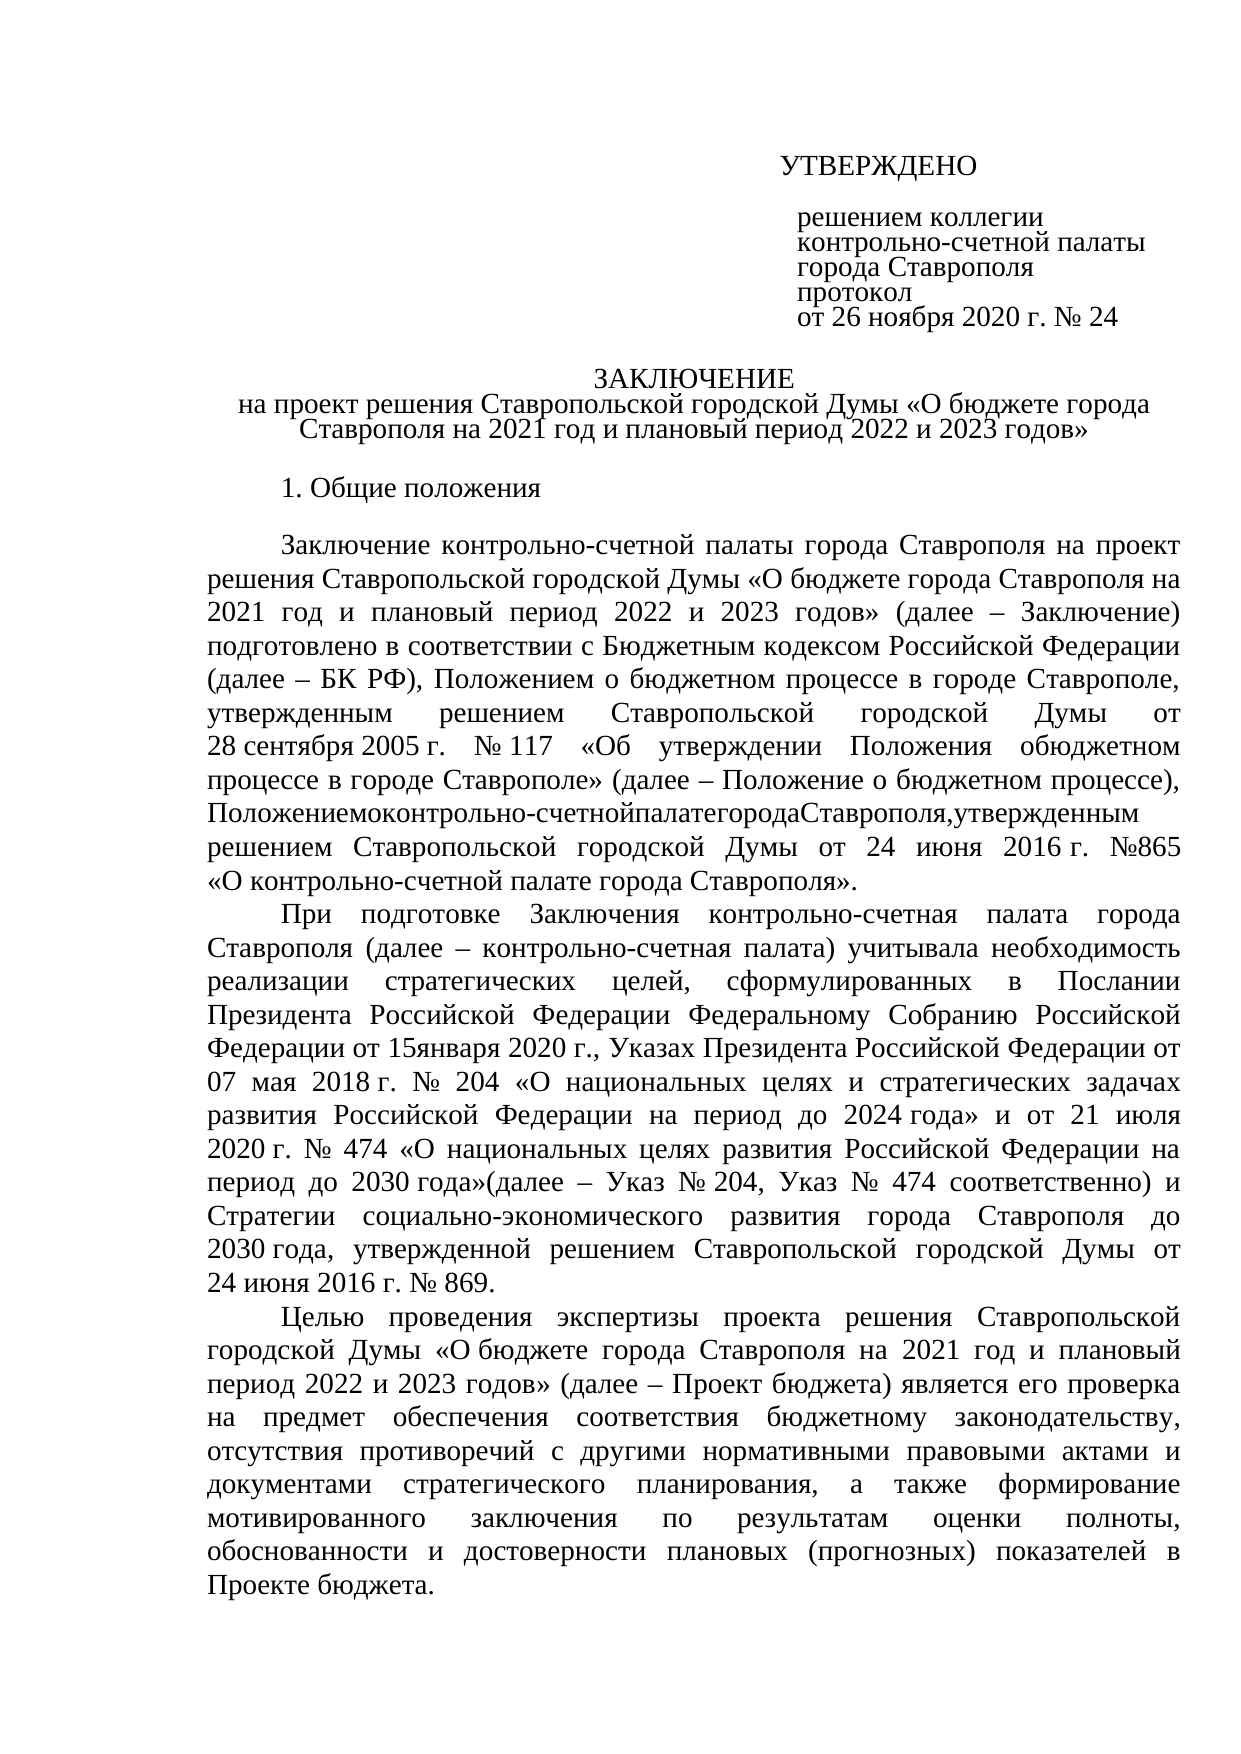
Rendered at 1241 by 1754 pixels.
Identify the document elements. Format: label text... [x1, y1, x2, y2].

text от 26 ноября 2020 г. № 24 [295, 306, 1181, 331]
text 1. Общие положения [207, 477, 1181, 502]
text ЗАКЛЮЧЕНИЕ [207, 369, 1181, 394]
text решением коллегии [295, 206, 1181, 231]
text При подготовке Заключения контрольно-счетная палата города Ставрополя (далее – контрольно-счетная палата) учитывала необходимость реализации стратегических целей, сформулированных в Послании Президента Российской Федерации Федеральному Собранию Российской Федерации от 15января 2020 г., Указах Президента Российской Федерации от 07 мая 2018 г. № 204 «О национальных целях и стратегических задачах развития Российской Федерации на период до 2024 года» и от 21 июля 2020 г. № 474 «О национальных целях развития Российской Федерации на период до 2030 года»(далее – Указ № 204, Указ № 474 соответственно) и Стратегии социально-экономического развития города Ставрополя до 2030 года, утвержденной решением Ставропольской городской Думы от 24 июня 2016 г. № 869. [207, 896, 1181, 1299]
text Заключение контрольно-счетной палаты города Ставрополя на проект решения Ставропольской городской Думы «О бюджете города Ставрополя на 2021 год и плановый период 2022 и 2023 годов» (далее – Заключение) подготовлено в соответствии с Бюджетным кодексом Российской Федерации (далее – БК РФ), Положением о бюджетном процессе в городе Ставрополе, утвержденным решением Ставропольской городской Думы от 28 сентября 2005 г. № 117 «Об утверждении Положения обюджетном процессе в городе Ставрополе» (далее – Положение о бюджетном процессе), Положениемоконтрольно-счетнойпалатегородаСтаврополя,утвержденным решением Ставропольской городской Думы от 24 июня 2016 г. №865 «О контрольно-счетной палате города Ставрополя». [207, 527, 1181, 896]
text УТВЕРЖДЕНО [576, 148, 1181, 181]
text Целью проведения экспертизы проекта решения Ставропольской городской Думы «О бюджете города Ставрополя на 2021 год и плановый период 2022 и 2023 годов» (далее – Проект бюджета) является его проверка на предмет обеспечения соответствия бюджетному законодательству, отсутствия противоречий с другими нормативными правовыми актами и документами стратегического планирования, а также формирование мотивированного заключения по результатам оценки полноты, обоснованности и достоверности плановых (прогнозных) показателей в Проекте бюджета. [207, 1299, 1181, 1601]
text на проект решения Ставропольской городской Думы «О бюджете города Ставрополя на 2021 год и плановый период 2022 и 2023 годов» [207, 394, 1181, 444]
text контрольно-счетной палаты [295, 231, 1181, 256]
text города Ставрополя [295, 256, 1181, 281]
text протокол [295, 281, 1181, 306]
